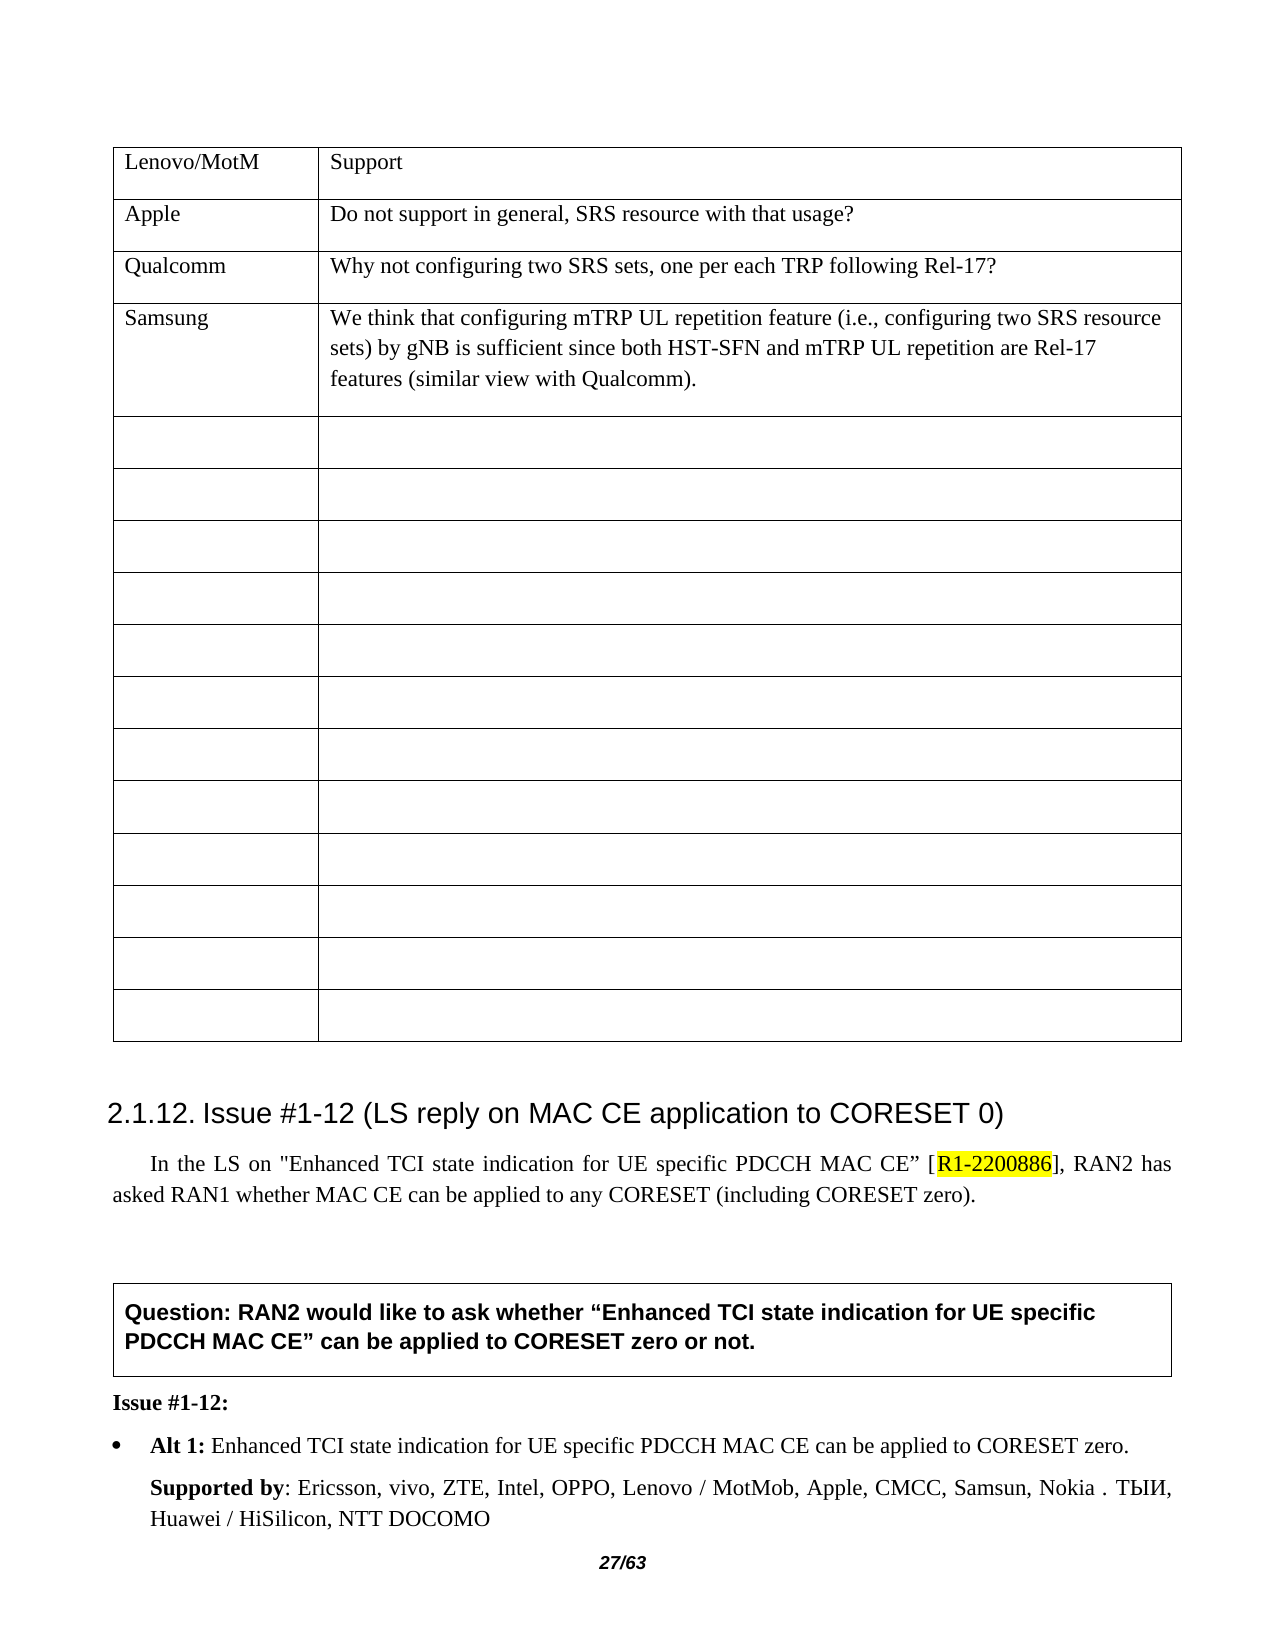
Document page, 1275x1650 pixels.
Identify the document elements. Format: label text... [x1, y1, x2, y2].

table_cell [114, 834, 318, 884]
table_cell [114, 417, 318, 468]
table_cell [114, 625, 318, 676]
table_cell Support [319, 148, 1181, 199]
text Issue #1-12: [112, 1389, 1172, 1415]
table_cell Samsung [114, 304, 318, 416]
subtitle Issue #1-12 (LS reply on MAC CE application to CORESET 0) [107, 1096, 1172, 1129]
table_cell [319, 781, 1181, 832]
table_cell Qualcomm [114, 252, 318, 303]
table_cell [114, 886, 318, 937]
table_cell We think that configuring mTRP UL repetition feature (i.e., configuring two SRS resource sets) by gNB is sufficient since both HST-SFN and mTRP UL repetition are Rel-17 features (similar view with Qualcomm). [319, 304, 1181, 416]
table_cell [319, 677, 1181, 728]
table_cell Apple [114, 200, 318, 251]
list Alt 1: Enhanced TCI state indication for UE specific PDCCH MAC CE can be applied to CORESET zero. [112, 1432, 1172, 1458]
table_cell [114, 677, 318, 728]
table_cell [114, 573, 318, 624]
table_cell Do not support in general, SRS resource with that usage? [319, 200, 1181, 251]
table_header Question: RAN2 would like to ask whether “Enhanced TCI state indication for UE specific PDCCH MAC CE” can be applied to CORESET zero or not. [114, 1284, 1171, 1376]
table_cell [319, 469, 1181, 520]
list Supported by: Ericsson, vivo, ZTE, Intel, OPPO, Lenovo / MotMob, Apple, CMCC, Samsun, Nokia . ТЫИ, Huawei / HiSilicon, NTT DOCOMO [150, 1474, 1172, 1531]
table_cell [319, 417, 1181, 468]
table_cell [114, 469, 318, 520]
table_cell [319, 990, 1181, 1041]
table_cell [114, 521, 318, 572]
table_cell [319, 573, 1181, 624]
table_cell [114, 938, 318, 989]
table_cell [319, 729, 1181, 780]
table_cell [114, 781, 318, 832]
table_cell [114, 729, 318, 780]
text In the LS on "Enhanced TCI state indication for UE specific PDCCH MAC CE” [R1-2200886], RAN2 has asked RAN1 whether MAC CE can be applied to any CORESET (including CORESET zero). [112, 1151, 1172, 1207]
table_cell Lenovo/MotM [114, 148, 318, 199]
table_cell [319, 938, 1181, 989]
table_cell [319, 625, 1181, 676]
table_cell [319, 834, 1181, 884]
table_cell [319, 521, 1181, 572]
table_cell Why not configuring two SRS sets, one per each TRP following Rel-17? [319, 252, 1181, 303]
table_cell [319, 886, 1181, 937]
table_cell [114, 990, 318, 1041]
